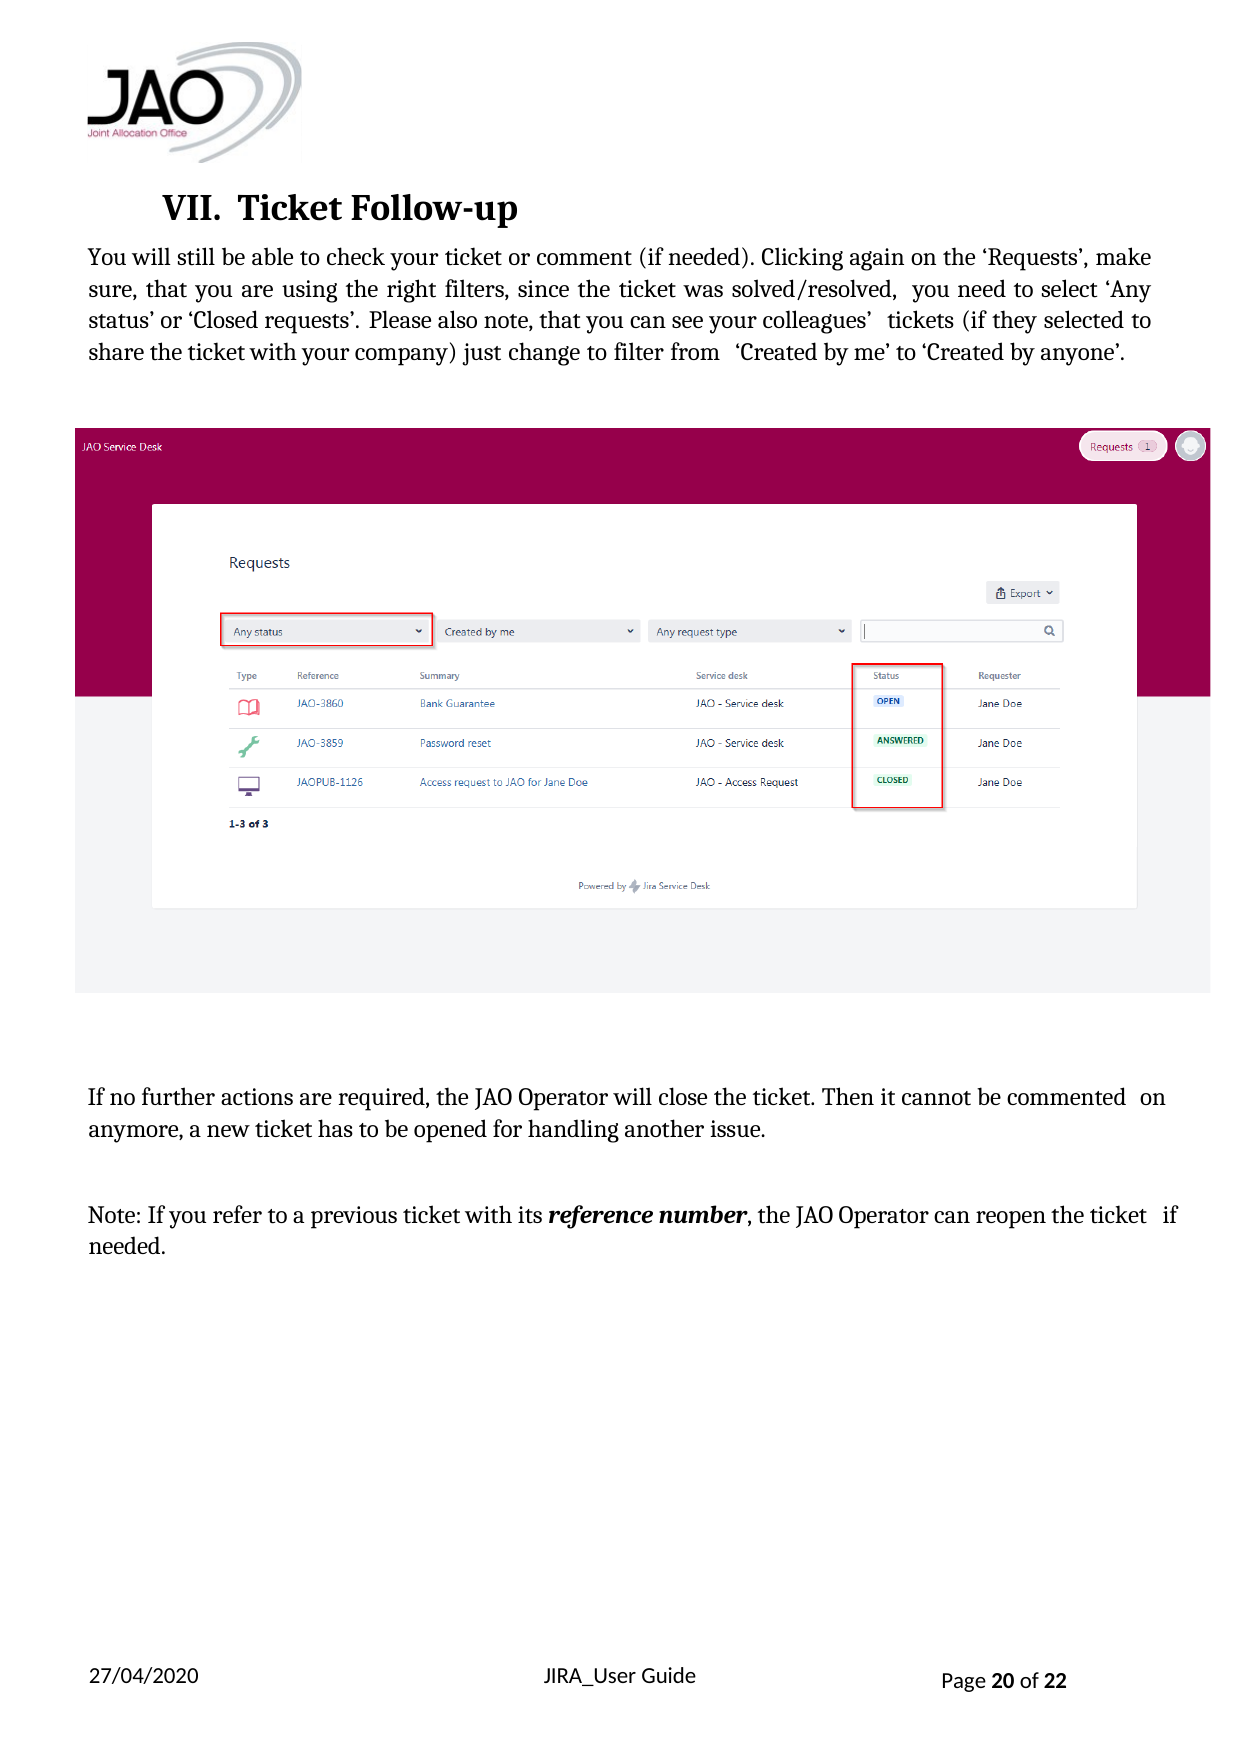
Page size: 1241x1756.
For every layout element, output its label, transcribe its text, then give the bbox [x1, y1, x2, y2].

picture [75, 428, 1211, 993]
text If no further actions are required, the JAO Operator will close the ticket. Then it cannot be commented on anymore, a new ticket has to be opened for handling another issue. [87, 1083, 1196, 1143]
text Note: If you refer to a previous ticket with its reference number, the JAO Operator can reopen the ticket if needed. [87, 1201, 1196, 1261]
subtitle Ticket Follow-up [162, 187, 1211, 230]
text You will still be able to check your ticket or comment (if needed). Clicking again on the ‘Requests’, make sure, that you are using the right filters, since the ticket was solved/resolved, you need to select ‘Any status’ or ‘Closed requests’. Please also note, that you can see your colleagues’ tickets (if they selected to share the ticket with your company) just change to filter from ‘Created by me’ to ‘Created by anyone’. [87, 243, 1152, 366]
picture [87, 42, 302, 163]
